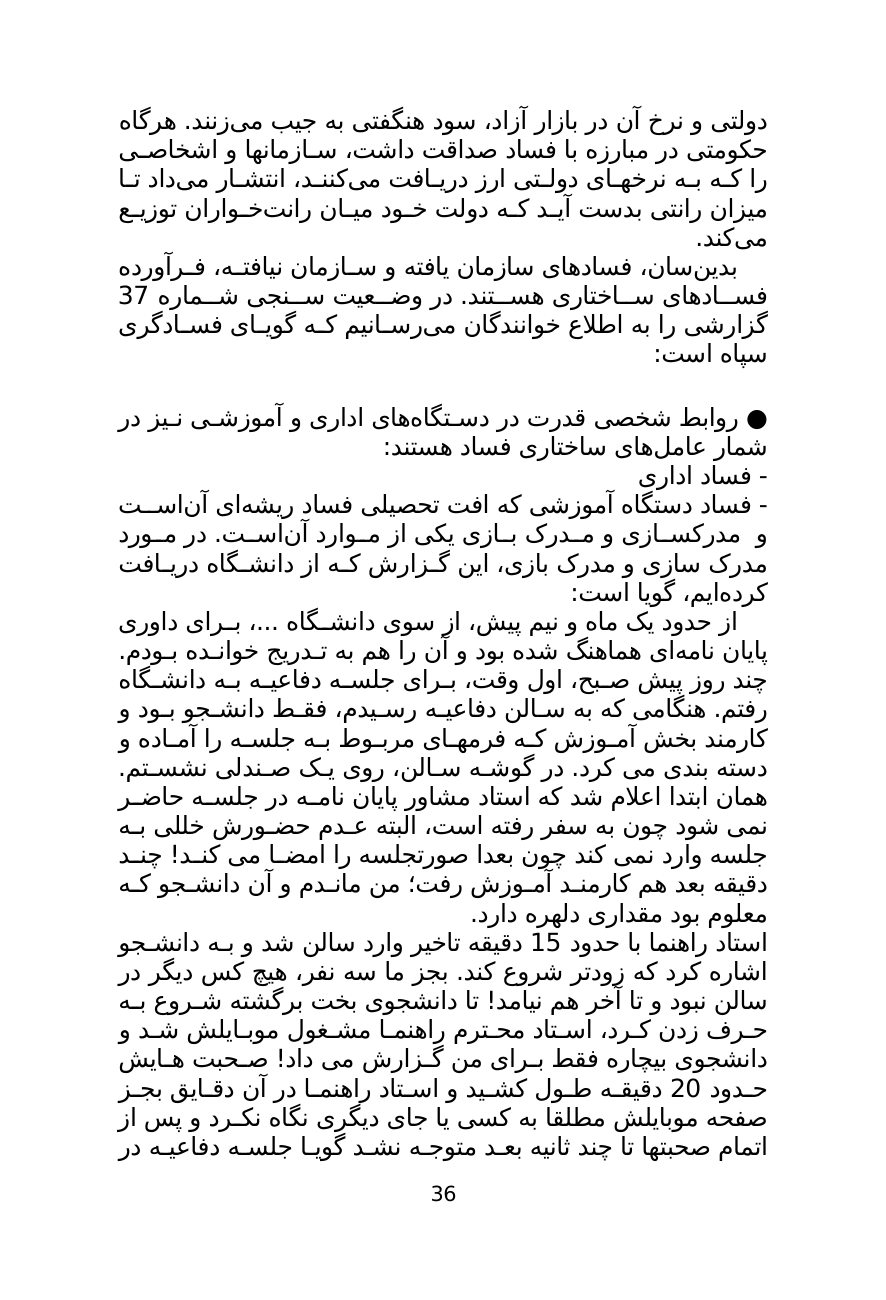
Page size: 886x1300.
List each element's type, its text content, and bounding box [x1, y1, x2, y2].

text ● روابط شخصی قدرت در دستگاه‌های اداری و آموزشی نیز در شمار عامل‌های ساختاری فساد هستند: [118, 403, 768, 461]
text - فساد اداری [118, 461, 768, 490]
text بدین‌سان، فسادهای سازمان یافته و سازمان نیافته، فرآورده فسادهای ساختاری هستند. در وضعیت سنجی شماره 37 گزارشی را به اطلاع خوانندگان می‌رسانیم که گویای فسادگری سپاه است: [118, 252, 768, 369]
text - فساد دستگاه آموزشی که افت تحصیلی فساد ریشه‌ای آن‌است و مدرکسازی و مدرک بازی یکی از موارد آن‌است. در مورد مدرک سازی و مدرک بازی، این گزارش که از دانشگاه دریافت کرده‌ایم، گویا است: [118, 490, 768, 607]
text از حدود یک ماه و نیم پیش، از سوی دانشگاه ...، برای داوری پایان نامه‌ای هماهنگ شده بود و آن را هم به تدریج خوانده بودم. چند روز پیش صبح، اول وقت، برای جلسه دفاعیه به دانشگاه رفتم. هنگامی که به سالن دفاعیه رسیدم، فقط دانشجو بود و کارمند بخش آموزش که فرمهای مربوط به جلسه را آماده و دسته بندی می کرد. در گوشه سالن، روی یک صندلی نشستم. همان ابتدا اعلام شد که استاد مشاور پایان نامه در جلسه حاضر نمی شود چون به سفر رفته است، البته عدم حضورش خللی به جلسه وارد نمی کند چون بعدا صورتجلسه را امضا می کند! چند دقیقه بعد هم کارمند آموزش رفت؛ من ماندم و آن دانشجو که معلوم بود مقداری دلهره دارد. [118, 607, 768, 928]
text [118, 106, 768, 252]
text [118, 928, 768, 1161]
